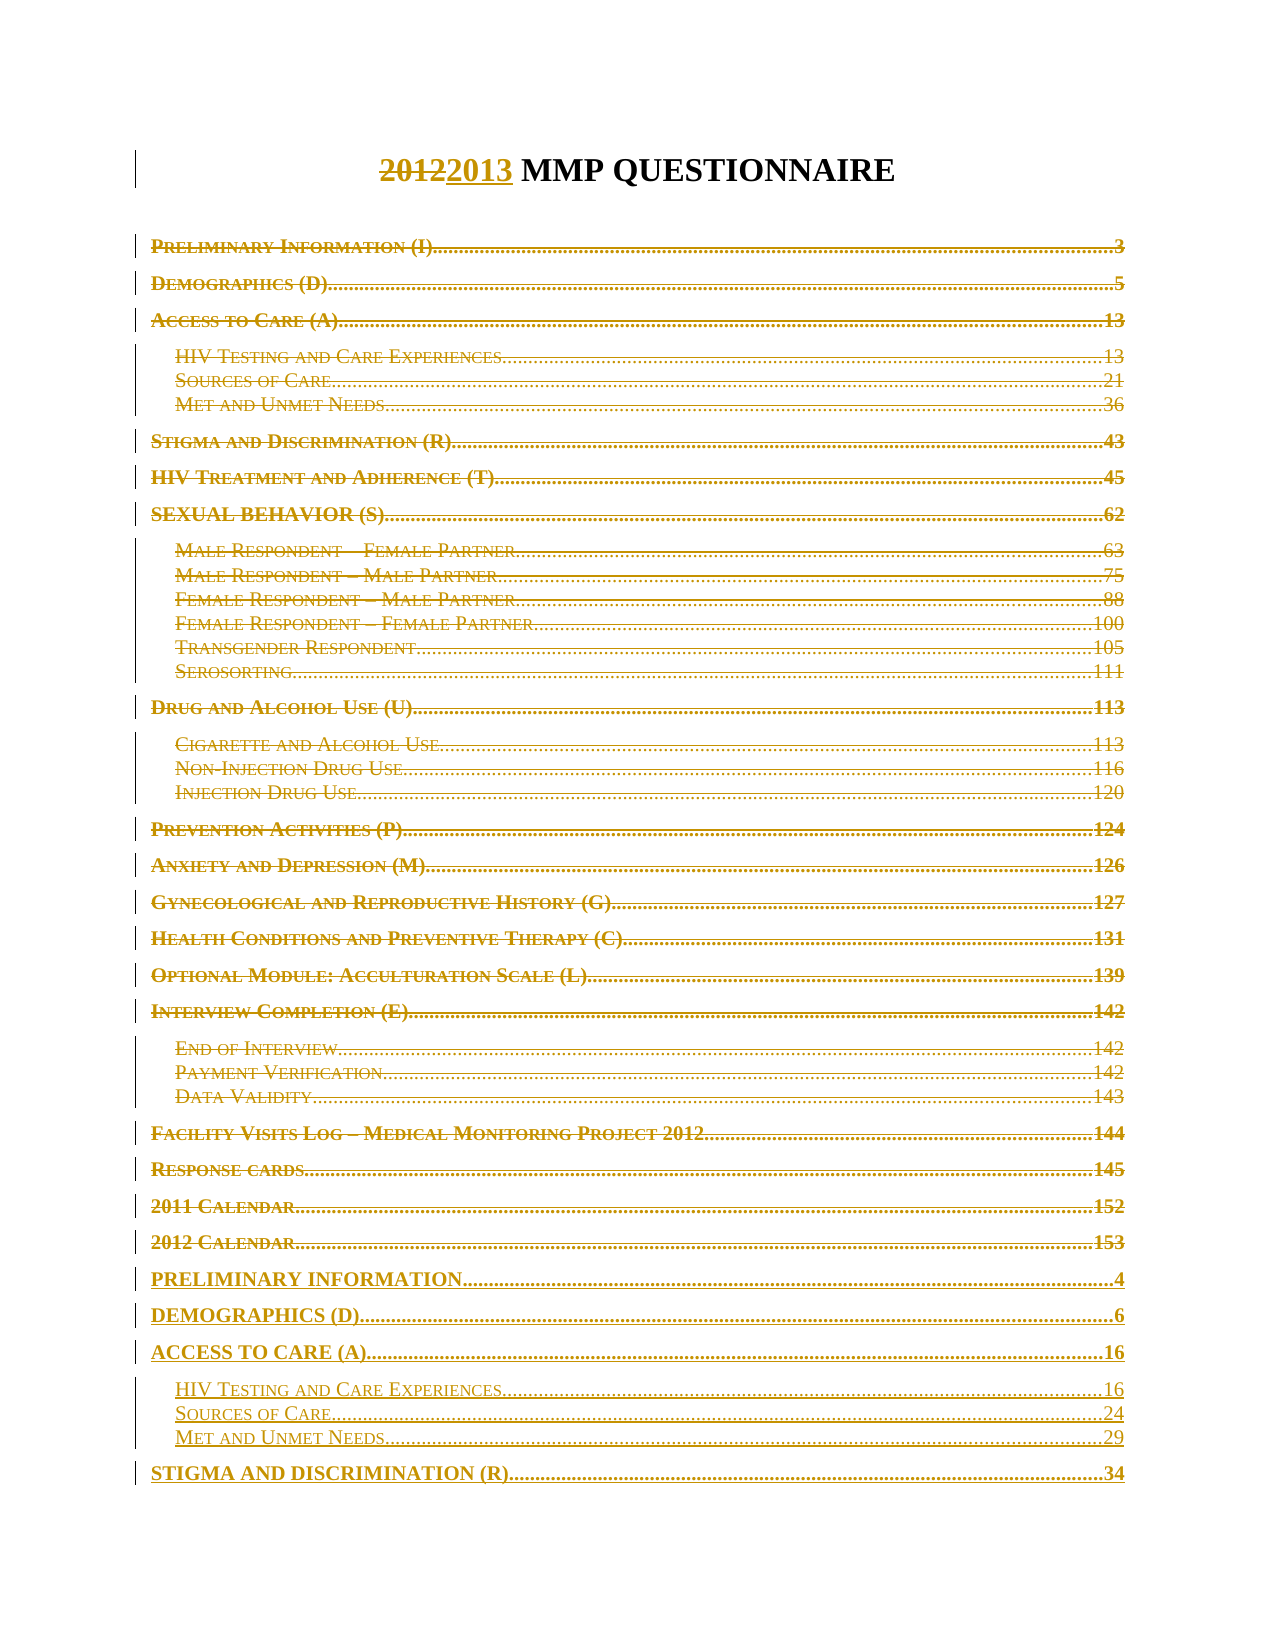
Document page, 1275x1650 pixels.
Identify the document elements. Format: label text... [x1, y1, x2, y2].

text MMP QUESTIONNAIRE [150, 150, 1125, 188]
